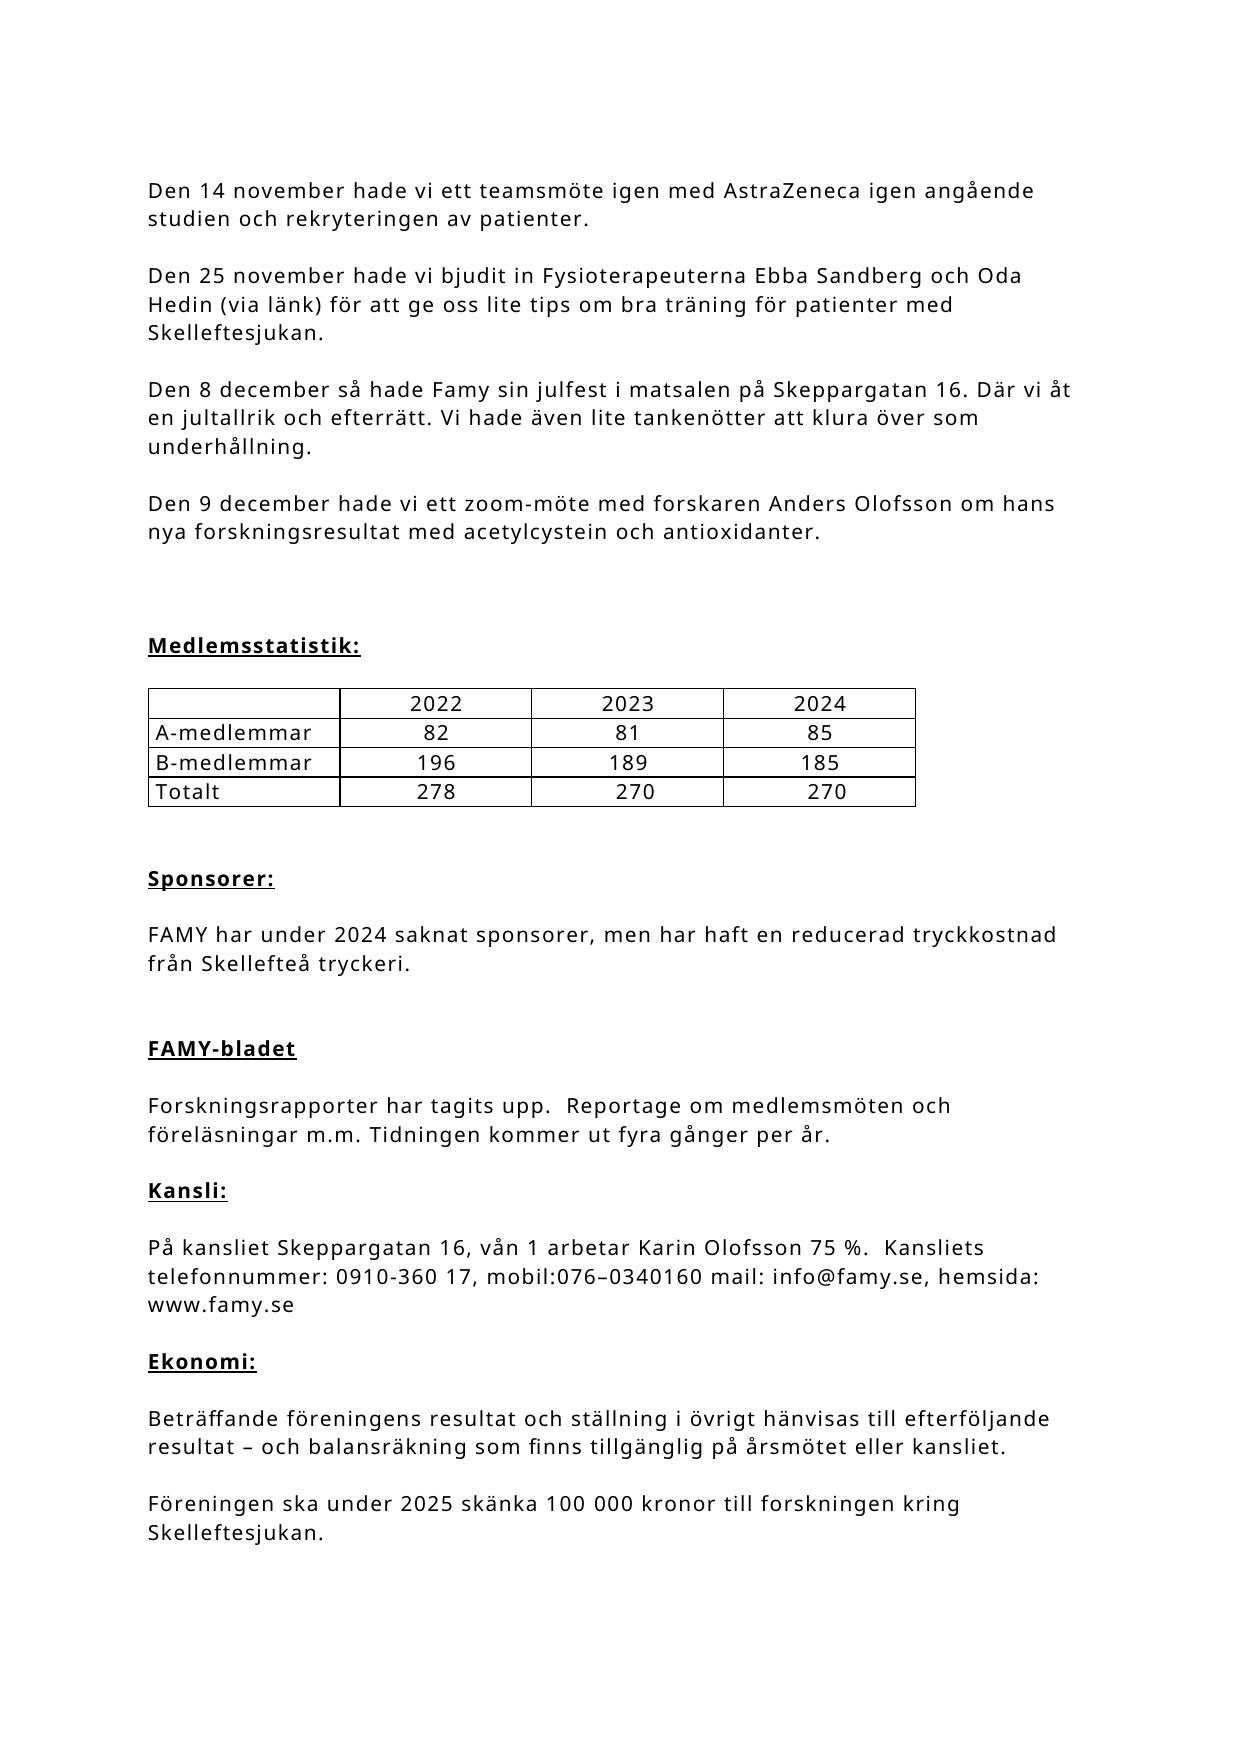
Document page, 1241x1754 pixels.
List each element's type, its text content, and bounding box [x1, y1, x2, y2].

text Föreningen ska under 2025 skänka 100 000 kronor till forskningen kring Skelleftesjukan. [148, 1489, 1093, 1546]
table_cell 196 [341, 748, 531, 776]
table_cell 270 [724, 778, 915, 806]
table_cell 185 [724, 748, 915, 776]
text Den 25 november hade vi bjudit in Fysioterapeuterna Ebba Sandberg och Oda Hedin (via länk) för att ge oss lite tips om bra träning för patienter med Skelleftesjukan. [148, 261, 1093, 347]
table_header 2022 [341, 689, 531, 717]
text Den 8 december så hade Famy sin julfest i matsalen på Skeppargatan 16. Där vi åt en jultallrik och efterrätt. Vi hade även lite tankenötter att klura över som underhållning. [148, 375, 1093, 460]
table_cell 85 [724, 719, 915, 747]
table_cell A-medlemmar [149, 719, 339, 747]
table_header 2024 [724, 689, 915, 717]
text FAMY har under 2024 saknat sponsorer, men har haft en reducerad tryckkostnad från Skellefteå tryckeri. [148, 921, 1093, 977]
table_cell Totalt [149, 778, 339, 806]
text Den 14 november hade vi ett teamsmöte igen med AstraZeneca igen angående studien och rekryteringen av patienter. [148, 176, 1093, 233]
table_header [149, 689, 339, 717]
text Beträffande föreningens resultat och ställning i övrigt hänvisas till efterföljande resultat – och balansräkning som finns tillgänglig på årsmötet eller kansliet. [148, 1404, 1093, 1461]
text Den 9 december hade vi ett zoom-möte med forskaren Anders Olofsson om hans nya forskningsresultat med acetylcystein och antioxidanter. [148, 489, 1093, 546]
text Medlemsstatistik: [148, 631, 1093, 659]
text FAMY-bladet [148, 1034, 1093, 1063]
text Kansli: [148, 1177, 1093, 1205]
table_cell 278 [341, 778, 531, 806]
text Forskningsrapporter har tagits upp. Reportage om medlemsmöten och föreläsningar m.m. Tidningen kommer ut fyra gånger per år. [148, 1091, 1093, 1148]
table_cell 81 [532, 719, 723, 747]
text På kansliet Skeppargatan 16, vån 1 arbetar Karin Olofsson 75 %. Kansliets telefonnummer: 0910-360 17, mobil:076–0340160 mail: info@famy.se, hemsida: www.famy.se [148, 1233, 1093, 1319]
table_cell 82 [341, 719, 531, 747]
table_cell 270 [532, 778, 723, 806]
text Sponsorer: [148, 864, 1093, 892]
text Ekonomi: [148, 1347, 1093, 1376]
table_cell 189 [532, 748, 723, 776]
table_header 2023 [532, 689, 723, 717]
table_cell B-medlemmar [149, 748, 339, 776]
